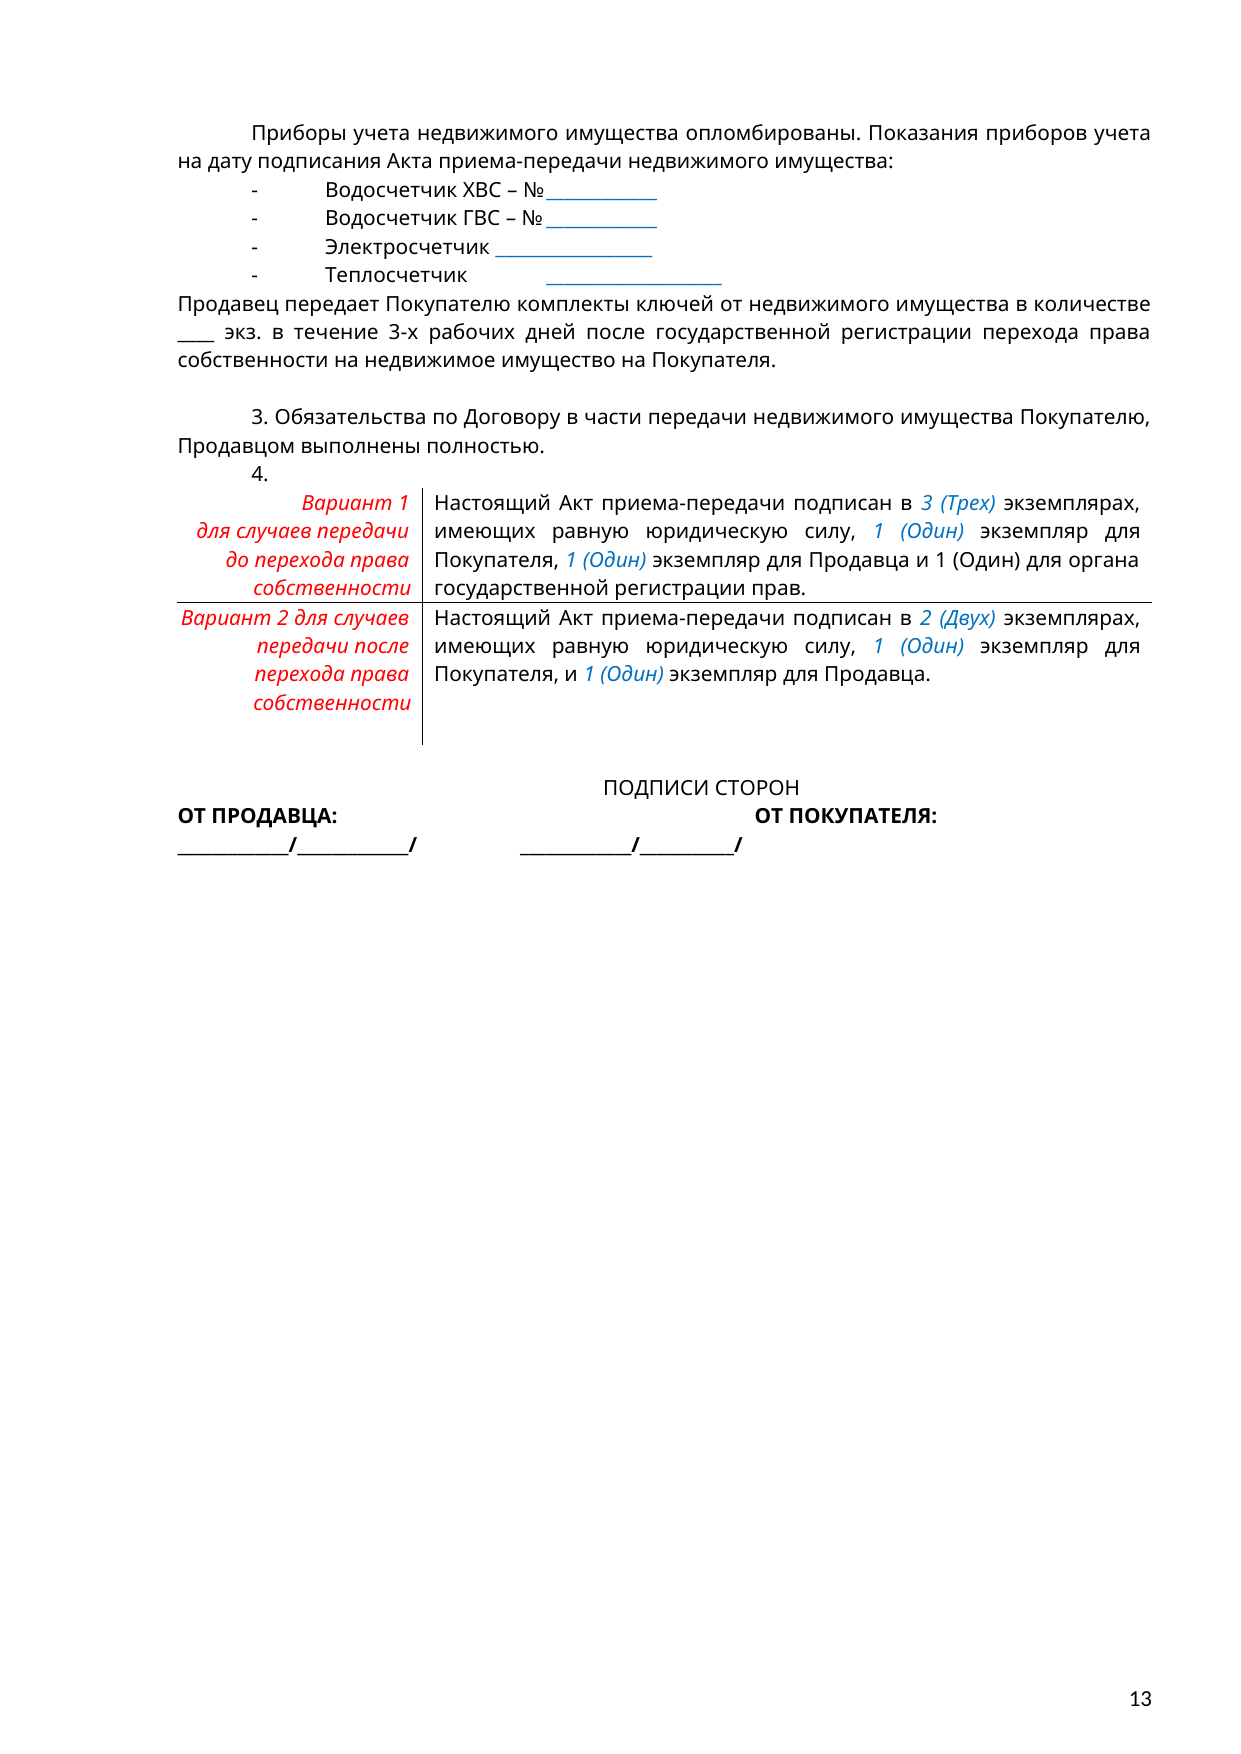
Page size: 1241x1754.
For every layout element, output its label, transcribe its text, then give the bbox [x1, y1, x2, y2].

text - Теплосчетчик ___________________ [177, 260, 1152, 289]
table_header Вариант 1 для случаев передачи до перехода права собственности [177, 488, 422, 602]
text - Водосчетчик ГВС – № ____________ [177, 203, 1152, 232]
table_cell Настоящий Акт приема-передачи подписан в 2 (Двух) экземплярах, имеющих равную юридическую силу, 1 (Один) экземпляр для Покупателя, и 1 (Один) экземпляр для Продавца. [423, 603, 1152, 745]
text - Электросчетчик _________________ [177, 232, 1152, 260]
text _____________/_____________/ _____________/___________/ [177, 830, 1152, 858]
text ПОДПИСИ СТОРОН [177, 773, 1152, 802]
text ОТ ПРОДАВЦА: ОТ ПОКУПАТЕЛЯ: [177, 802, 1152, 830]
text 3. Обязательства по Договору в части передачи недвижимого имущества Покупателю, Продавцом выполнены полностью. [177, 402, 1152, 459]
text Приборы учета недвижимого имущества опломбированы. Показания приборов учета на дату подписания Акта приема-передачи недвижимого имущества: [177, 118, 1152, 175]
text - Водосчетчик ХВС – № ____________ [177, 175, 1152, 203]
text 4. [177, 459, 1152, 488]
text Продавец передает Покупателю комплекты ключей от недвижимого имущества в количестве ____ экз. в течение 3-х рабочих дней после государственной регистрации перехода права собственности на недвижимое имущество на Покупателя. [177, 289, 1152, 374]
table_header Настоящий Акт приема-передачи подписан в 3 (Трех) экземплярах, имеющих равную юридическую силу, 1 (Один) экземпляр для Покупателя, 1 (Один) экземпляр для Продавца и 1 (Один) для органа государственной регистрации прав. [423, 488, 1152, 602]
table_cell Вариант 2 для случаев передачи после перехода права собственности [177, 603, 422, 745]
